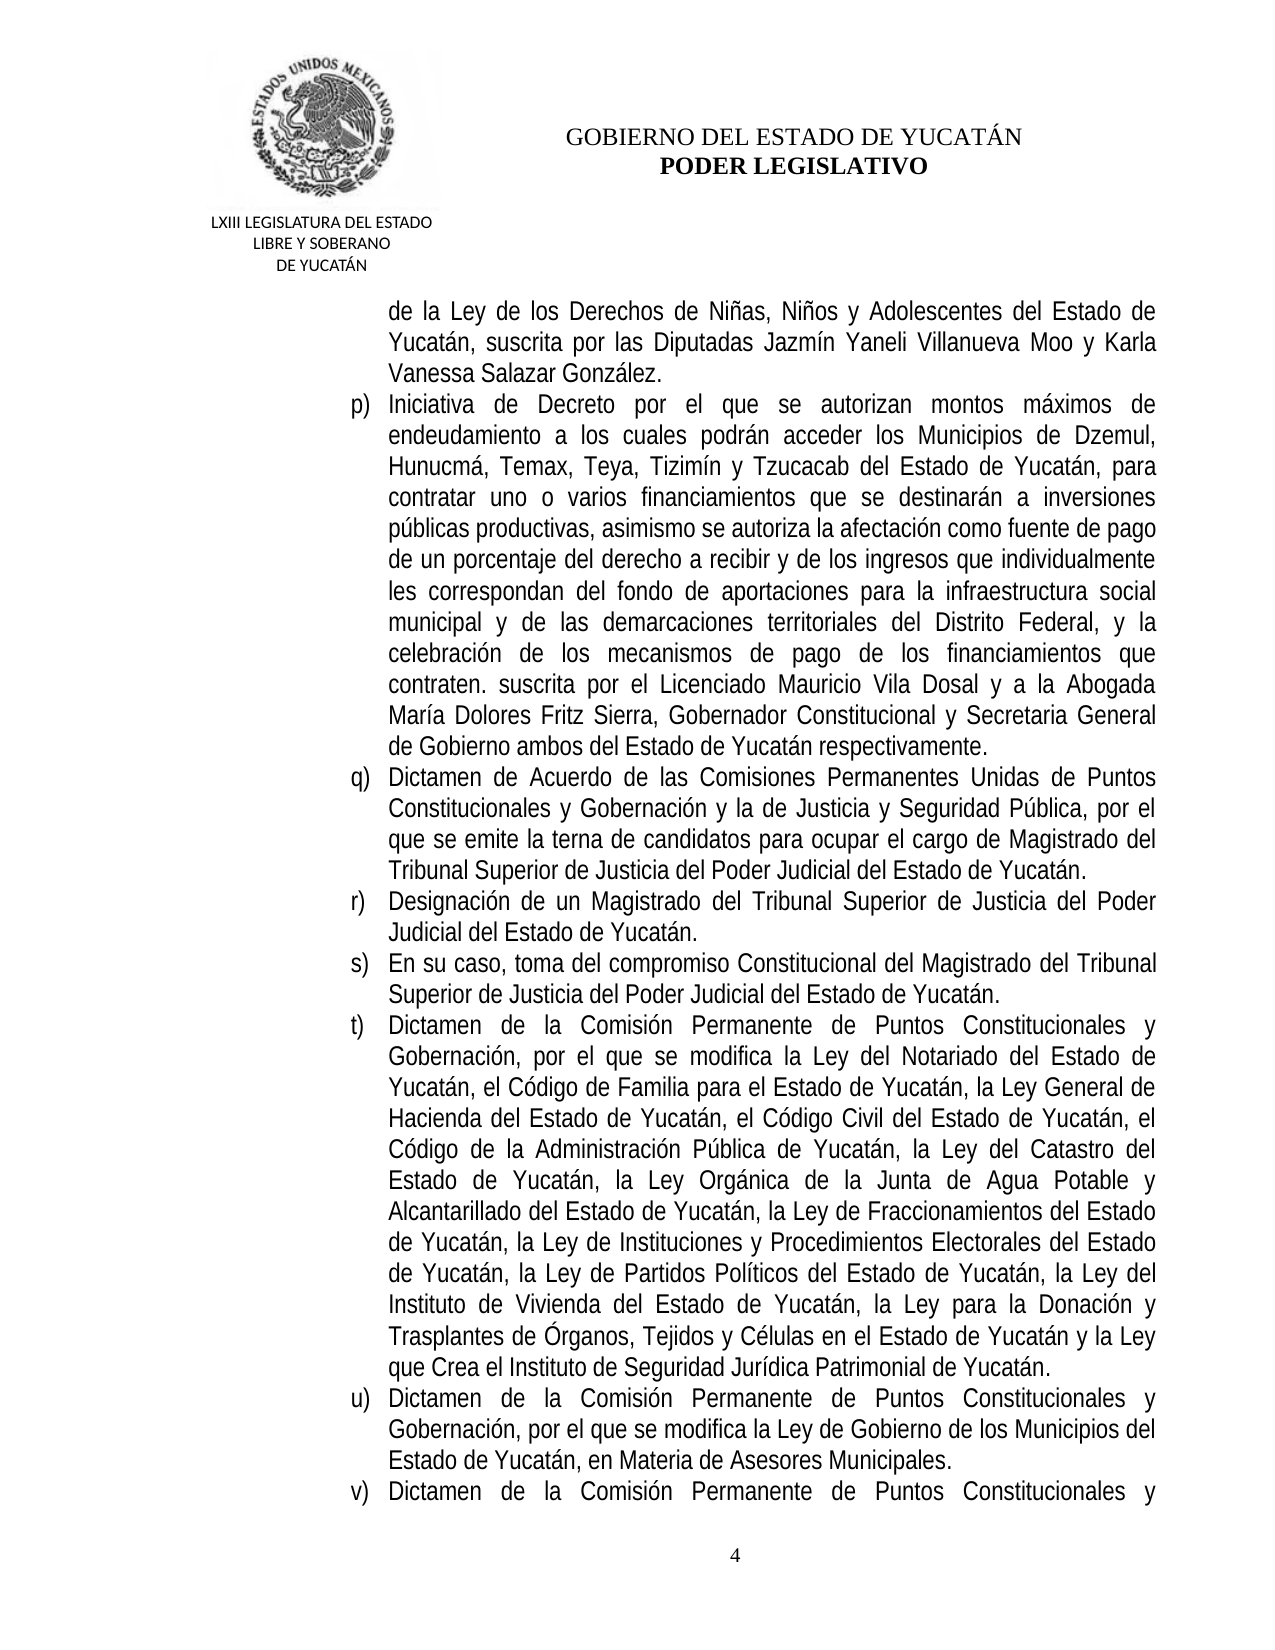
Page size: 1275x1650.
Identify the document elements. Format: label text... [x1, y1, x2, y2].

list Designación de un Magistrado del Tribunal Superior de Justicia del Poder Judicial del Estado de Yucatán. [351, 885, 1157, 947]
list Dictamen de Acuerdo de las Comisiones Permanentes Unidas de Puntos Constitucionales y Gobernación y la de Justicia y Seguridad Pública, por el que se emite la terna de candidatos para ocupar el cargo de Magistrado del Tribunal Superior de Justicia del Poder Judicial del Estado de Yucatán. [351, 761, 1157, 885]
picture [206, 50, 443, 211]
list Iniciativa de Decreto por el que se autorizan montos máximos de endeudamiento a los cuales podrán acceder los Municipios de Dzemul, Hunucmá, Temax, Teya, Tizimín y Tzucacab del Estado de Yucatán, para contratar uno o varios financiamientos que se destinarán a inversiones públicas productivas, asimismo se autoriza la afectación como fuente de pago de un porcentaje del derecho a recibir y de los ingresos que individualmente les correspondan del fondo de aportaciones para la infraestructura social municipal y de las demarcaciones territoriales del Distrito Federal, y la celebración de los mecanismos de pago de los financiamientos que contraten. suscrita por el Licenciado Mauricio Vila Dosal y a la Abogada María Dolores Fritz Sierra, Gobernador Constitucional y Secretaria General de Gobierno ambos del Estado de Yucatán respectivamente. [351, 388, 1157, 761]
list En su caso, toma del compromiso Constitucional del Magistrado del Tribunal Superior de Justicia del Poder Judicial del Estado de Yucatán. [351, 947, 1157, 1009]
list Dictamen de la Comisión Permanente de Puntos Constitucionales y Gobernación, por el que se modifica la Ley del Notariado del Estado de Yucatán, el Código de Familia para el Estado de Yucatán, la Ley General de Hacienda del Estado de Yucatán, el Código Civil del Estado de Yucatán, el Código de la Administración Pública de Yucatán, la Ley del Catastro del Estado de Yucatán, la Ley Orgánica de la Junta de Agua Potable y Alcantarillado del Estado de Yucatán, la Ley de Fraccionamientos del Estado de Yucatán, la Ley de Instituciones y Procedimientos Electorales del Estado de Yucatán, la Ley de Partidos Políticos del Estado de Yucatán, la Ley del Instituto de Vivienda del Estado de Yucatán, la Ley para la Donación y Trasplantes de Órganos, Tejidos y Células en el Estado de Yucatán y la Ley que Crea el Instituto de Seguridad Jurídica Patrimonial de Yucatán. [351, 1009, 1157, 1382]
list Dictamen de la Comisión Permanente de Puntos Constitucionales y Gobernación, por el que se modifica la Ley de Gobierno de los Municipios del Estado de Yucatán, en Materia de Asesores Municipales. [351, 1382, 1157, 1475]
